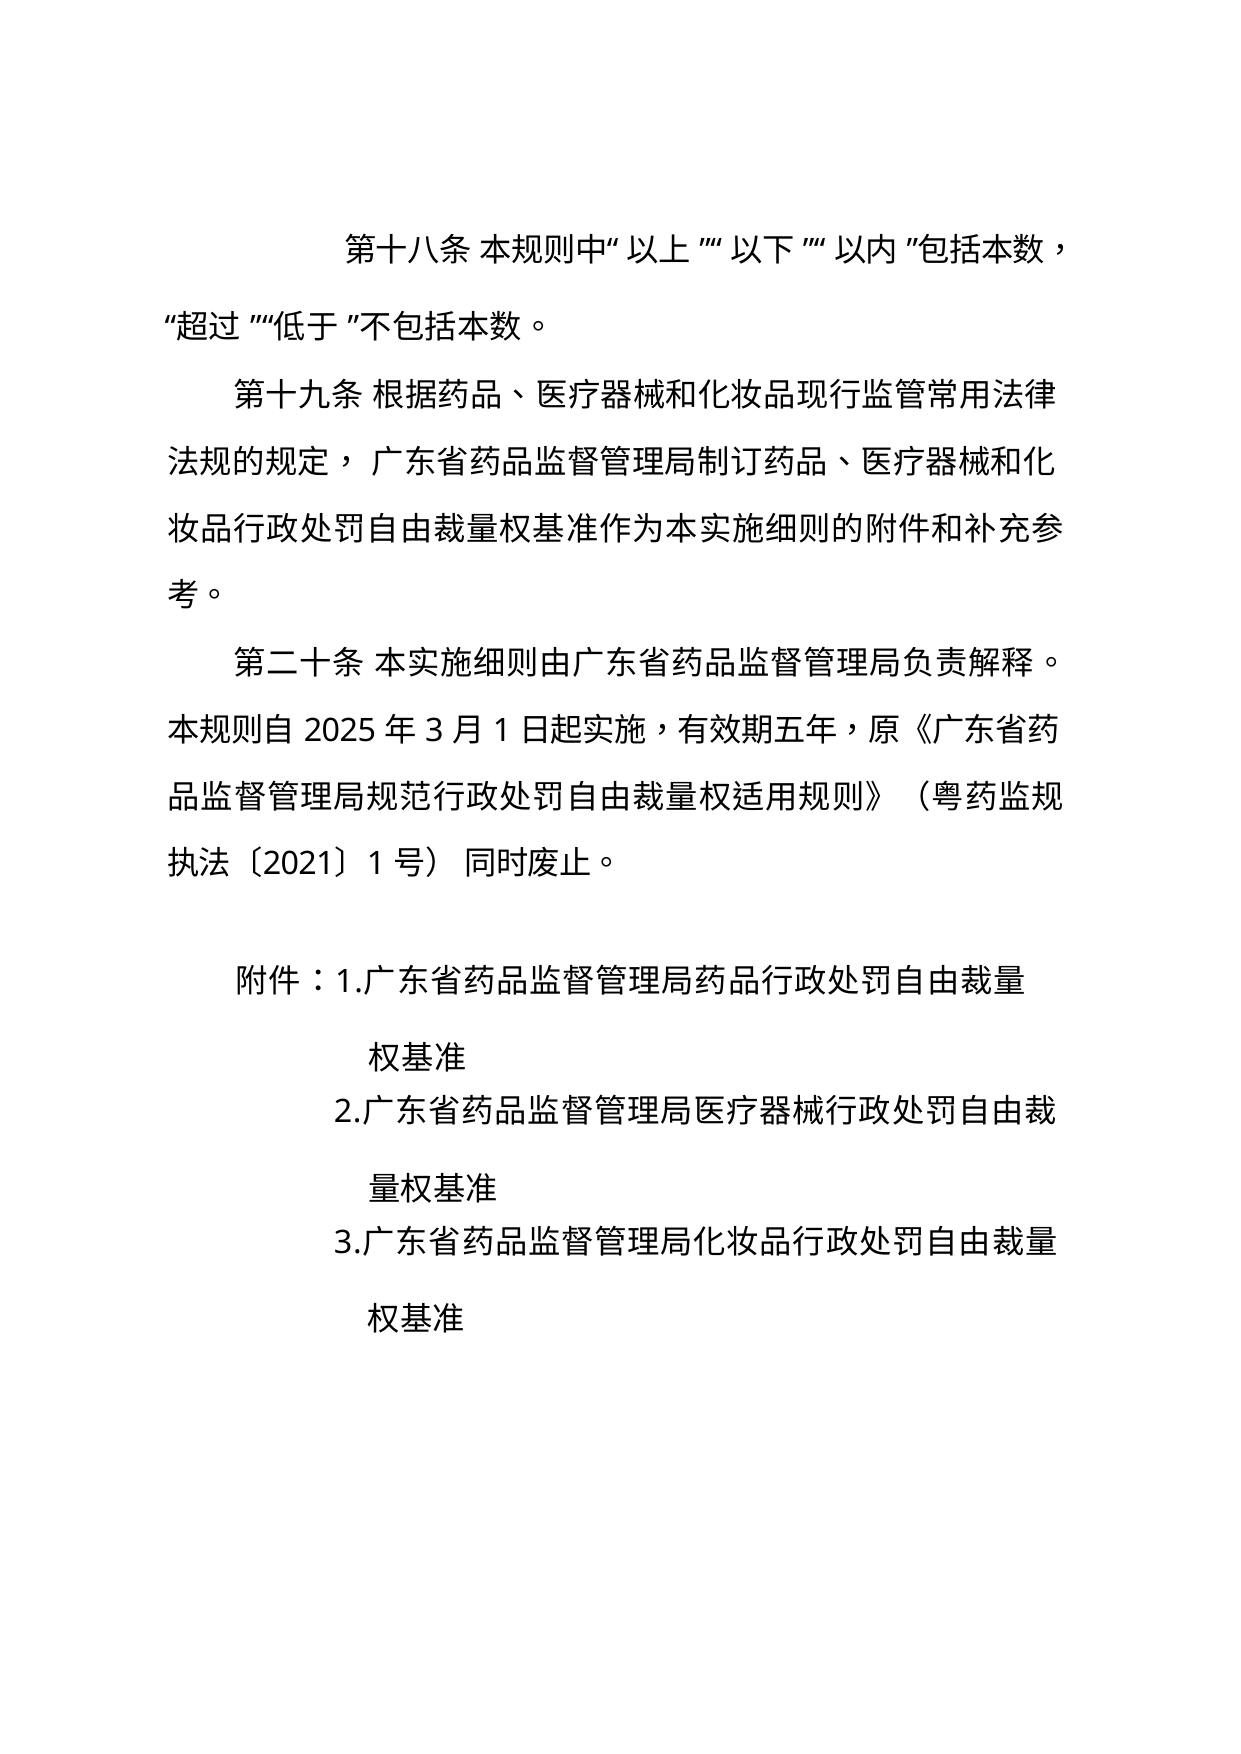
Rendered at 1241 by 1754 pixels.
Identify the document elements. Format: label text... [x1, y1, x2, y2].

text 权基准 [369, 1037, 1077, 1078]
text 量权基准 [368, 1167, 1077, 1208]
text 第二十条 本实施细则由广东省药品监督管理局负责解释。 本规则自 2025 年 3 月 1 日起实施，有效期五年，原《广东省药 品监督管理局规范行政处罚自由裁量权适用规则》（粤药监规 [167, 639, 1077, 818]
text “超过 ”“低于 ”不包括本数。 [164, 306, 1077, 347]
text 3.广东省药品监督管理局化妆品行政处罚自由裁量 [334, 1233, 1077, 1298]
text 附件：1.广东省药品监督管理局药品行政处罚自由裁量 [236, 972, 1077, 1036]
text 第十八条 本规则中“ 以上 ”“ 以下 ”“ 以内 ”包括本数， [164, 241, 1077, 306]
text 考。 [167, 573, 1077, 614]
text 权基准 [367, 1298, 1077, 1339]
text 2.广东省药品监督管理局医疗器械行政处罚自由裁 [333, 1102, 1077, 1167]
text 第十九条 根据药品、医疗器械和化妆品现行监管常用法律 法规的规定， 广东省药品监督管理局制订药品、医疗器械和化 妆品行政处罚自由裁量权基准作为本实施细则的附件和补充参 [167, 372, 1065, 550]
text 执法〔2021〕1 号） 同时废止。 [167, 841, 1077, 883]
